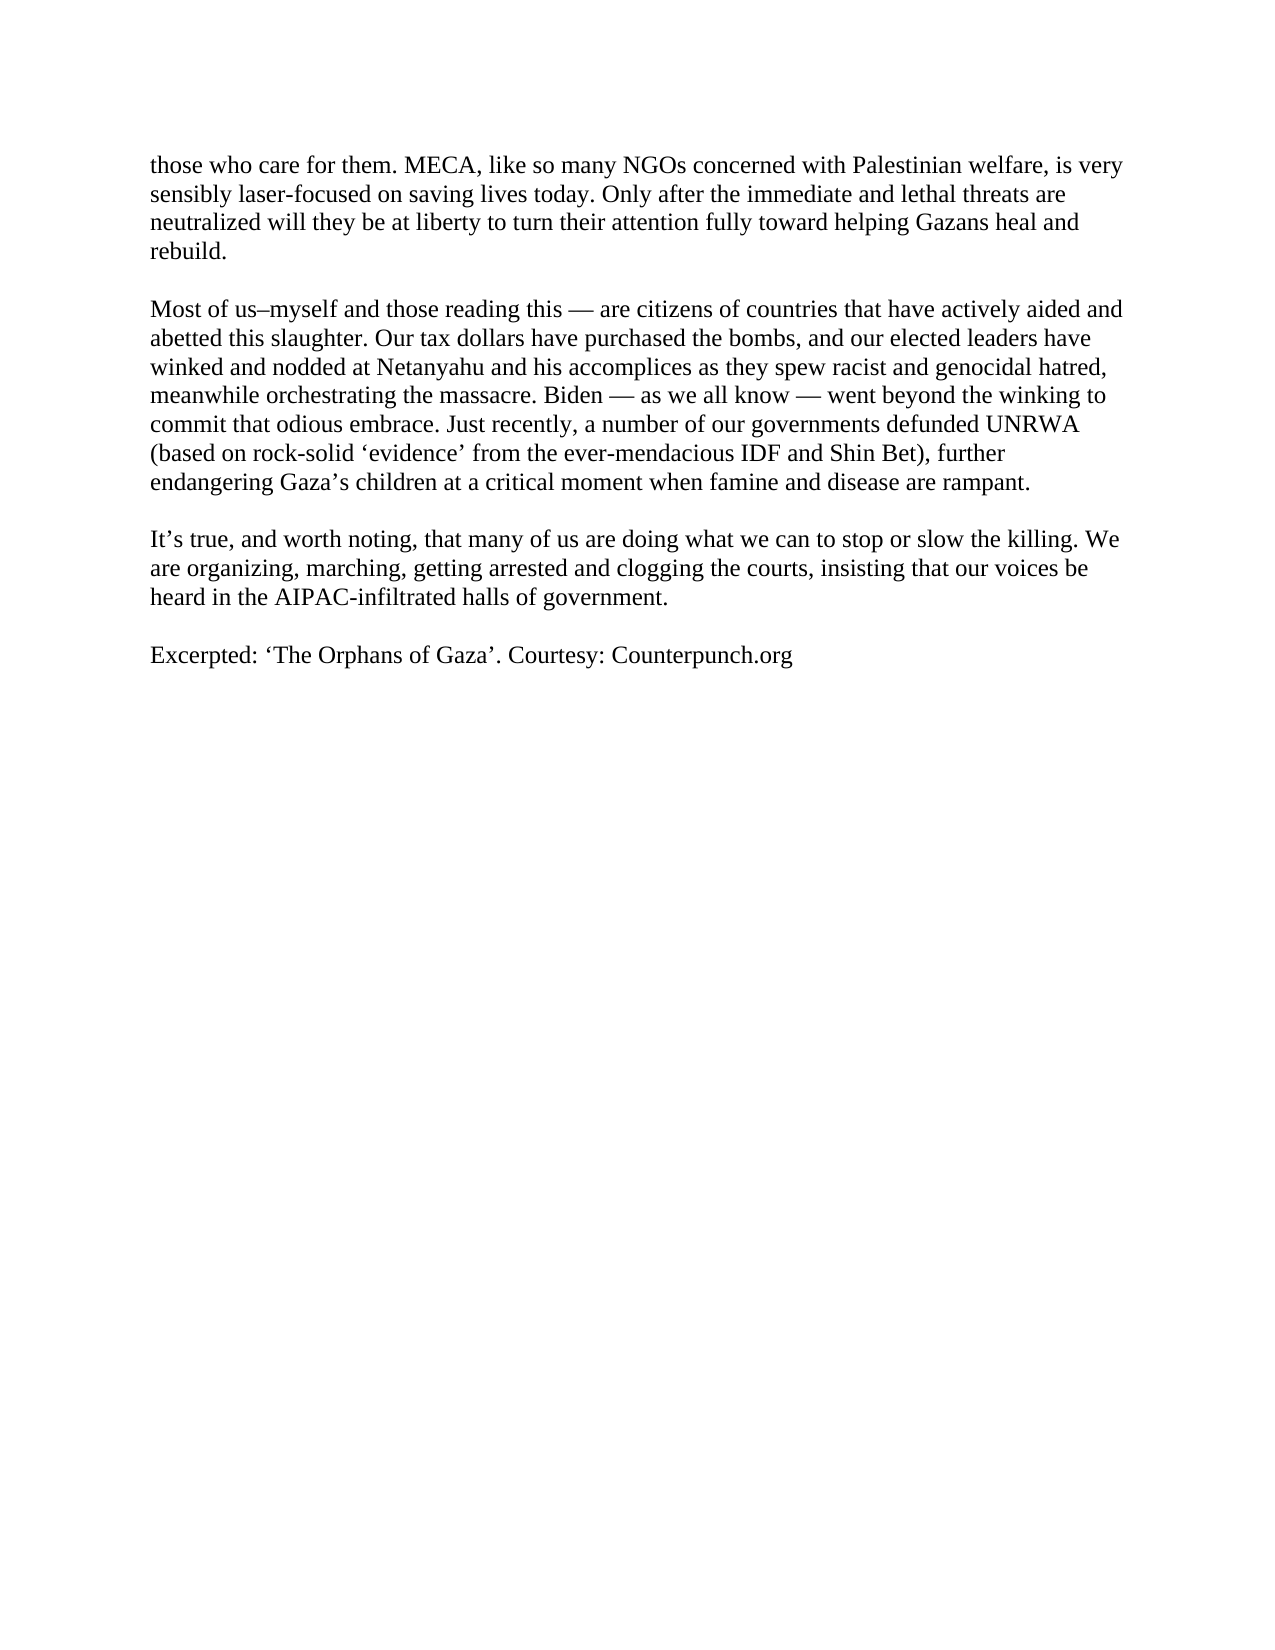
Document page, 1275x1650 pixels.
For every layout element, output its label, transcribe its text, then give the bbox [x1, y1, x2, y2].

text It’s true, and worth noting, that many of us are doing what we can to stop or slow the killing. We are organizing, marching, getting arrested and clogging the courts, insisting that our voices be heard in the AIPAC-infiltrated halls of government. [150, 524, 1125, 611]
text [150, 150, 1125, 265]
text Most of us–myself and those reading this — are citizens of countries that have actively aided and abetted this slaughter. Our tax dollars have purchased the bombs, and our elected leaders have winked and nodded at Netanyahu and his accomplices as they spew racist and genocidal hatred, meanwhile orchestrating the massacre. Biden — as we all know — went beyond the winking to commit that odious embrace. Just recently, a number of our governments defunded UNRWA (based on rock-solid ‘evidence’ from the ever-mendacious IDF and Shin Bet), further endangering Gaza’s children at a critical moment when famine and disease are rampant. [150, 294, 1125, 495]
text Excerpted: ‘The Orphans of Gaza’. Courtesy: Counterpunch.org [150, 640, 1125, 669]
